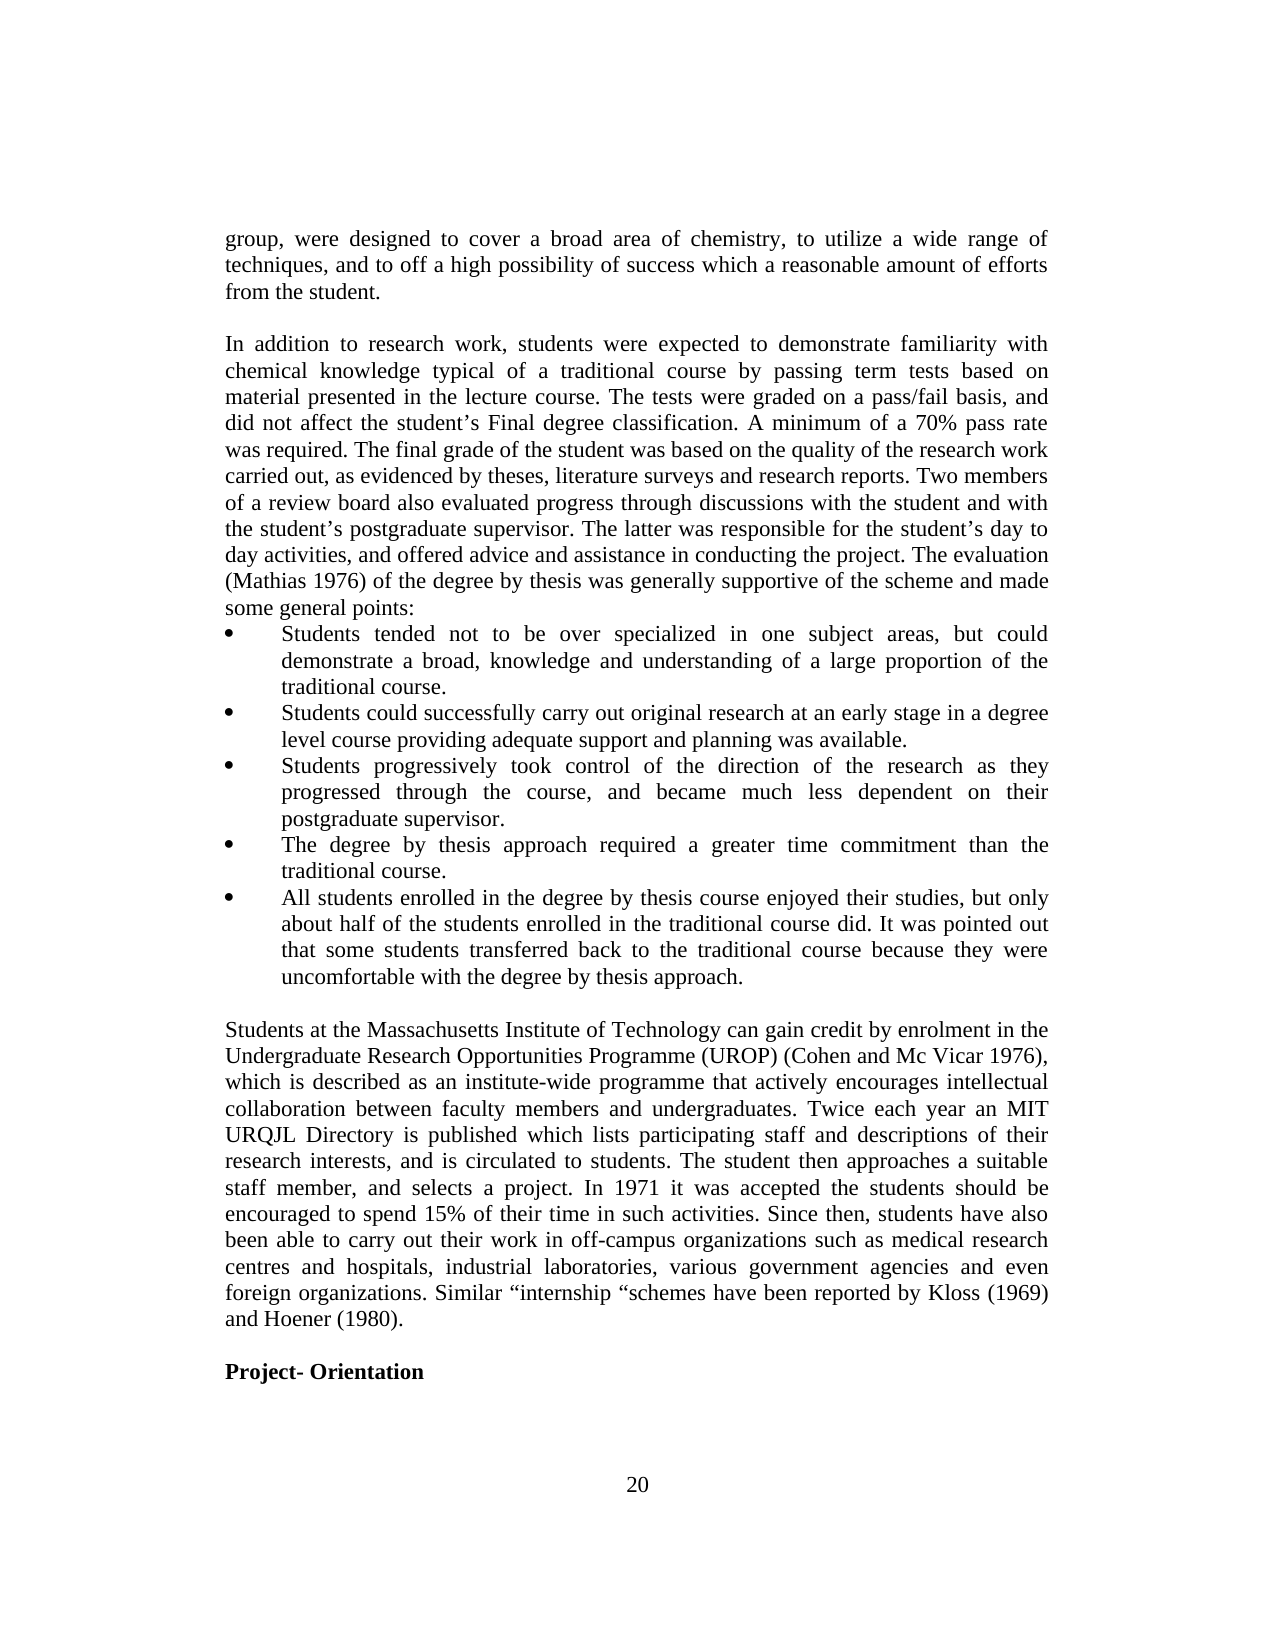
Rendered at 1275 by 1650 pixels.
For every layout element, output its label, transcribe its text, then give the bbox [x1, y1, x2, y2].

list Students at the Massachusetts Institute of Technology can gain credit by enrolment in the Undergraduate Research Opportunities Programme (UROP) (Cohen and Mc Vicar 1976), which is described as an institute-wide programme that actively encourages intellectual collaboration between faculty members and undergraduates. Twice each year an MIT URQJL Directory is published which lists participating staff and descriptions of their research interests, and is circulated to students. The student then approaches a suitable staff member, and selects a project. In 1971 it was accepted the students should be encouraged to spend 15% of their time in such activities. Since then, students have also been able to carry out their work in off-campus organizations such as medical research centres and hospitals, industrial laboratories, various government agencies and even foreign organizations. Similar “internship “schemes have been reported by Kloss (1969) and Hoener (1980). [225, 989, 1050, 1332]
list Students progressively took control of the direction of the research as they progressed through the course, and became much less dependent on their postgraduate supervisor. [225, 752, 1050, 831]
text Project- Orientation [225, 1358, 1050, 1384]
list Students tended not to be over specialized in one subject areas, but could demonstrate a broad, knowledge and understanding of a large proportion of the traditional course. [225, 620, 1050, 699]
list Students could successfully carry out original research at an early stage in a degree level course providing adequate support and planning was available. [225, 699, 1050, 752]
list All students enrolled in the degree by thesis course enjoyed their studies, but only about half of the students enrolled in the traditional course did. It was pointed out that some students transferred back to the traditional course because they were uncomfortable with the degree by thesis approach. [225, 884, 1050, 989]
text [225, 225, 1050, 304]
text In addition to research work, students were expected to demonstrate familiarity with chemical knowledge typical of a traditional course by passing term tests based on material presented in the lecture course. The tests were graded on a pass/fail basis, and did not affect the student’s Final degree classification. A minimum of a 70% pass rate was required. The final grade of the student was based on the quality of the research work carried out, as evidenced by theses, literature surveys and research reports. Two members of a review board also evaluated progress through discussions with the student and with the student’s postgraduate supervisor. The latter was responsible for the student’s day to day activities, and offered advice and assistance in conducting the project. The evaluation (Mathias 1976) of the degree by thesis was generally supportive of the scheme and made some general points: [225, 330, 1050, 620]
list The degree by thesis approach required a greater time commitment than the traditional course. [225, 831, 1050, 884]
